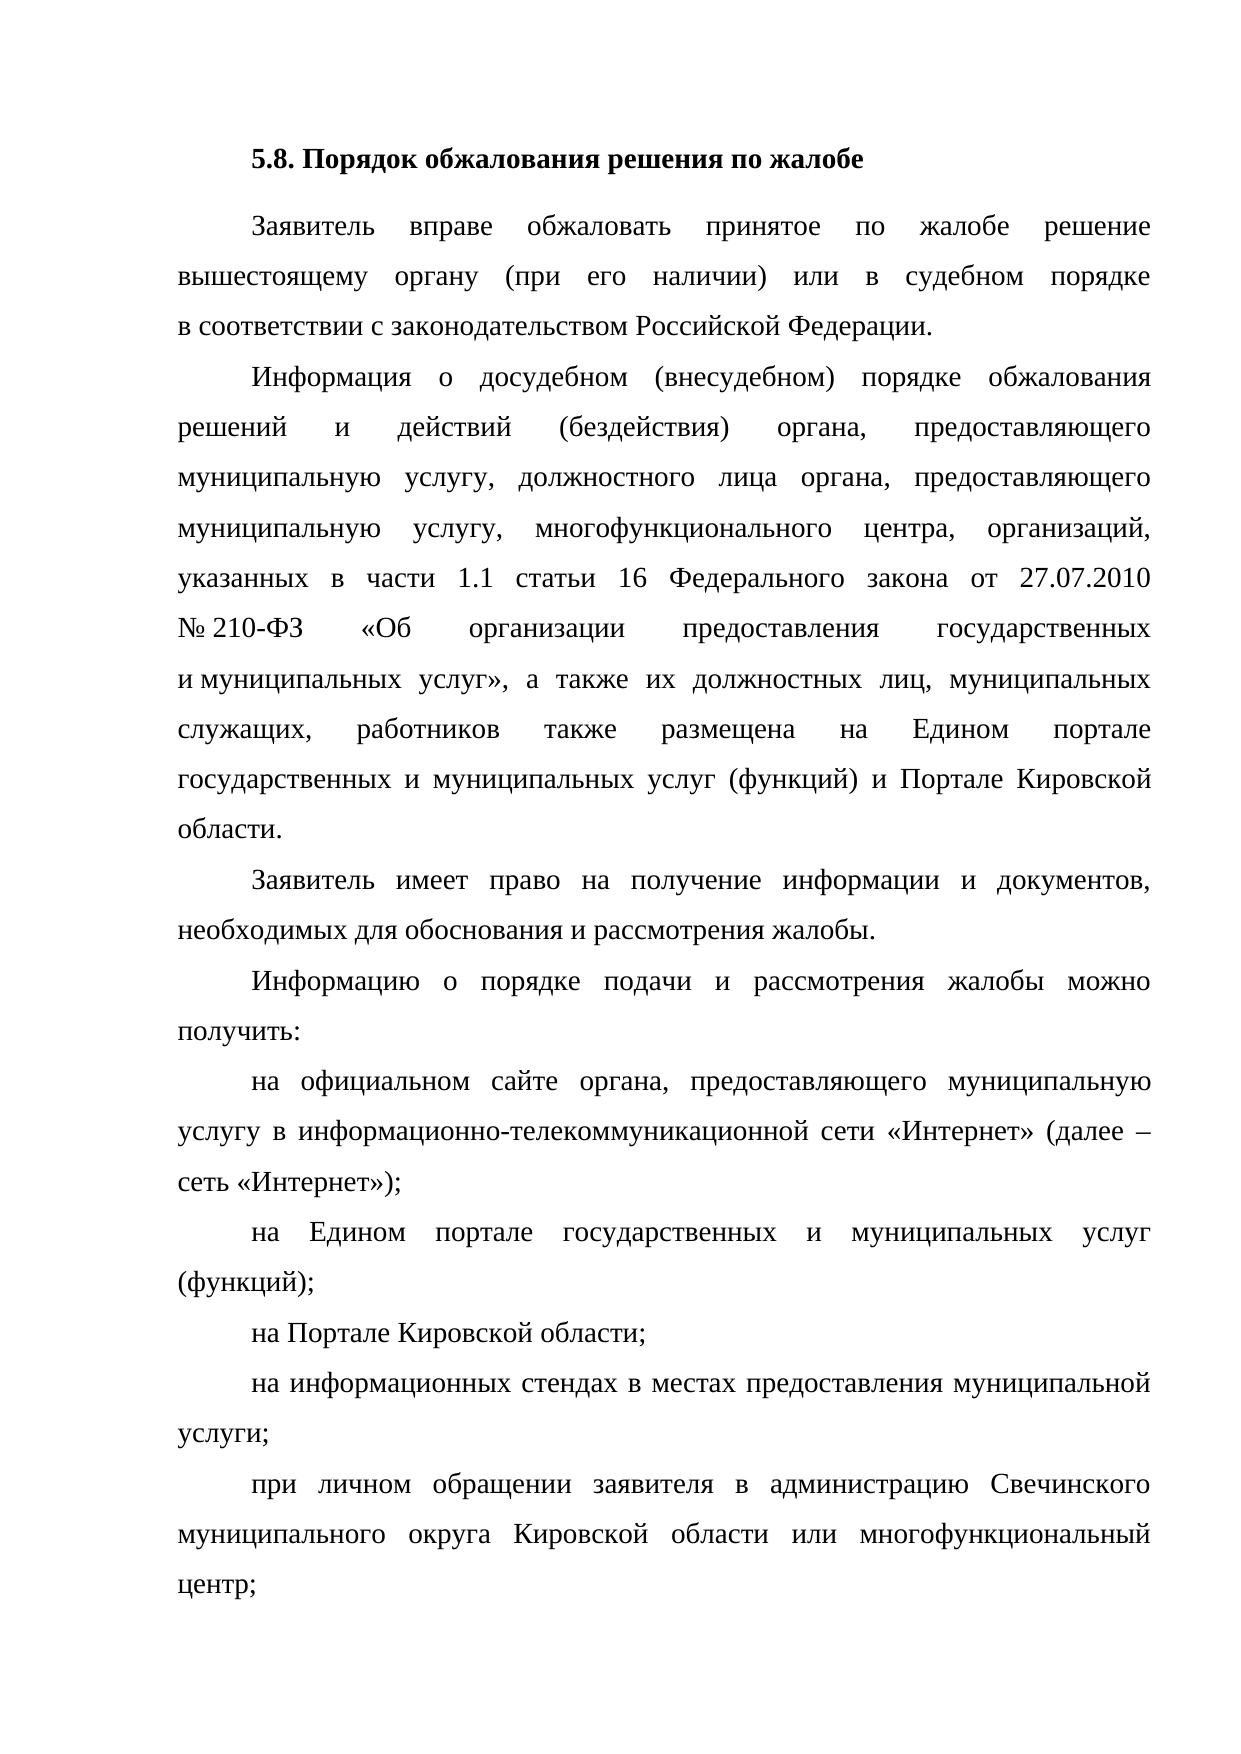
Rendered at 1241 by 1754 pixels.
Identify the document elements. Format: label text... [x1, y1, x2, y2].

text Информацию о порядке подачи и рассмотрения жалобы можно получить: [177, 963, 1152, 1046]
text Заявитель вправе обжаловать принятое по жалобе решение вышестоящему органу (при его наличии) или в судебном порядке в соответствии с законодательством Российской Федерации. [177, 208, 1152, 342]
subtitle 5.8. Порядок обжалования решения по жалобе [177, 141, 1152, 174]
list при личном обращении заявителя в администрацию Свечинского муниципального округа Кировской области или многофункциональный центр; [177, 1466, 1152, 1600]
text Информация о досудебном (внесудебном) порядке обжалования решений и действий (бездействия) органа, предоставляющего муниципальную услугу, должностного лица органа, предоставляющего муниципальную услугу, многофункционального центра, организаций, указанных в части 1.1 статьи 16 Федерального закона от 27.07.2010 № 210-ФЗ «Об организации предоставления государственных и муниципальных услуг», а также их должностных лиц, муниципальных служащих, работников также размещена на Едином портале государственных и муниципальных услуг (функций) и Портале Кировской области. [177, 359, 1152, 845]
text на официальном сайте органа, предоставляющего муниципальную услугу в информационно-телекоммуникационной сети «Интернет» (далее – сеть «Интернет»); [177, 1063, 1152, 1197]
text на Портале Кировской области; [177, 1315, 1152, 1348]
text Заявитель имеет право на получение информации и документов, необходимых для обоснования и рассмотрения жалобы. [177, 862, 1152, 946]
text на информационных стендах в местах предоставления муниципальной услуги; [177, 1365, 1152, 1449]
text на Едином портале государственных и муниципальных услуг (функций); [177, 1214, 1152, 1298]
